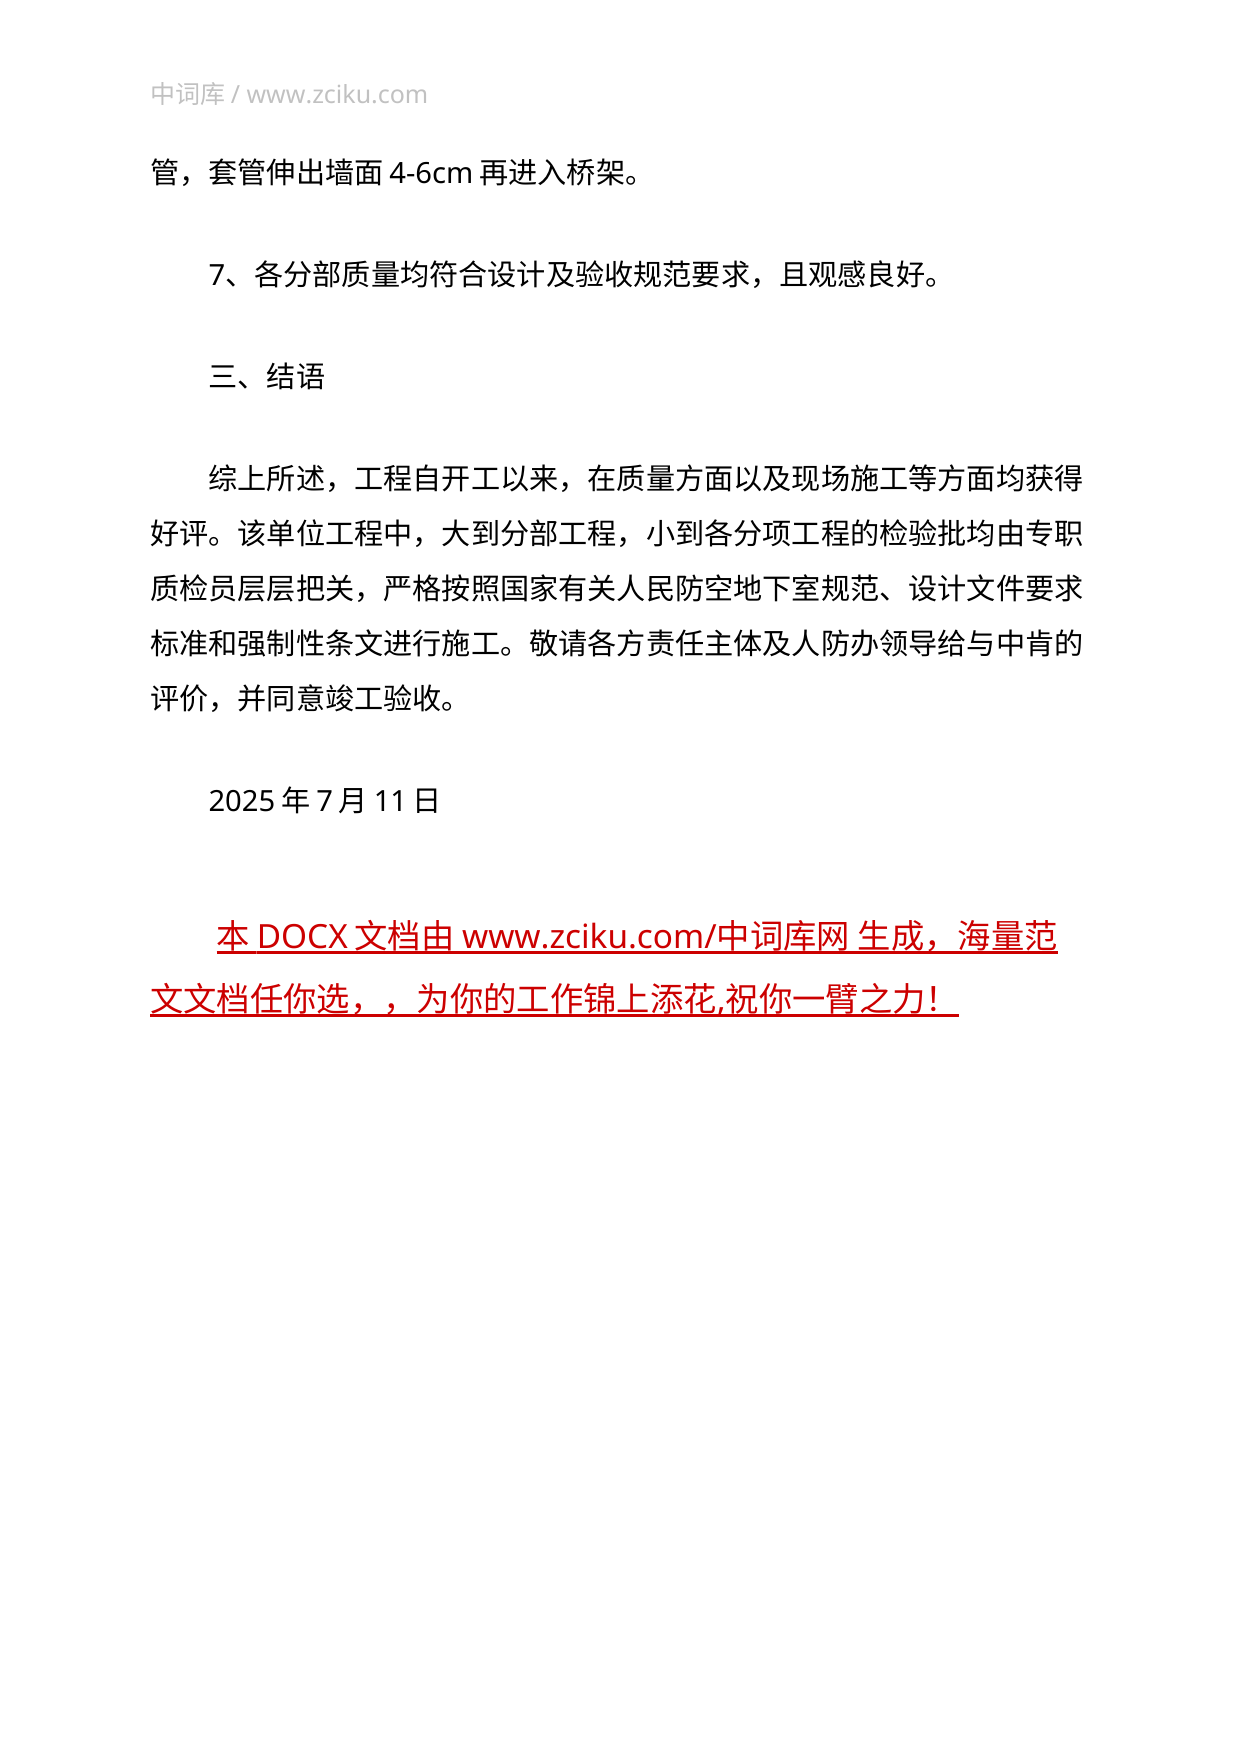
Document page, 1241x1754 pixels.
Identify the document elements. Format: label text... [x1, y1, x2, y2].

text 7、各分部质量均符合设计及验收规范要求，且观感良好。 [150, 252, 1090, 294]
text 本DOCX文档由 www.zciku.com/中词库网 生成，海量范文文档任你选，，为你的工作锦上添花,祝你一臂之力！ [150, 910, 1090, 1022]
text 三、结语 [150, 354, 1090, 396]
text 2025年7月11日 [150, 777, 1090, 819]
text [150, 150, 1090, 192]
text 综上所述，工程自开工以来，在质量方面以及现场施工等方面均获得好评。该单位工程中，大到分部工程，小到各分项工程的检验批均由专职质检员层层把关，严格按照国家有关人民防空地下室规范、设计文件要求标准和强制性条文进行施工。敬请各方责任主体及人防办领导给与中肯的评价，并同意竣工验收。 [150, 456, 1090, 718]
